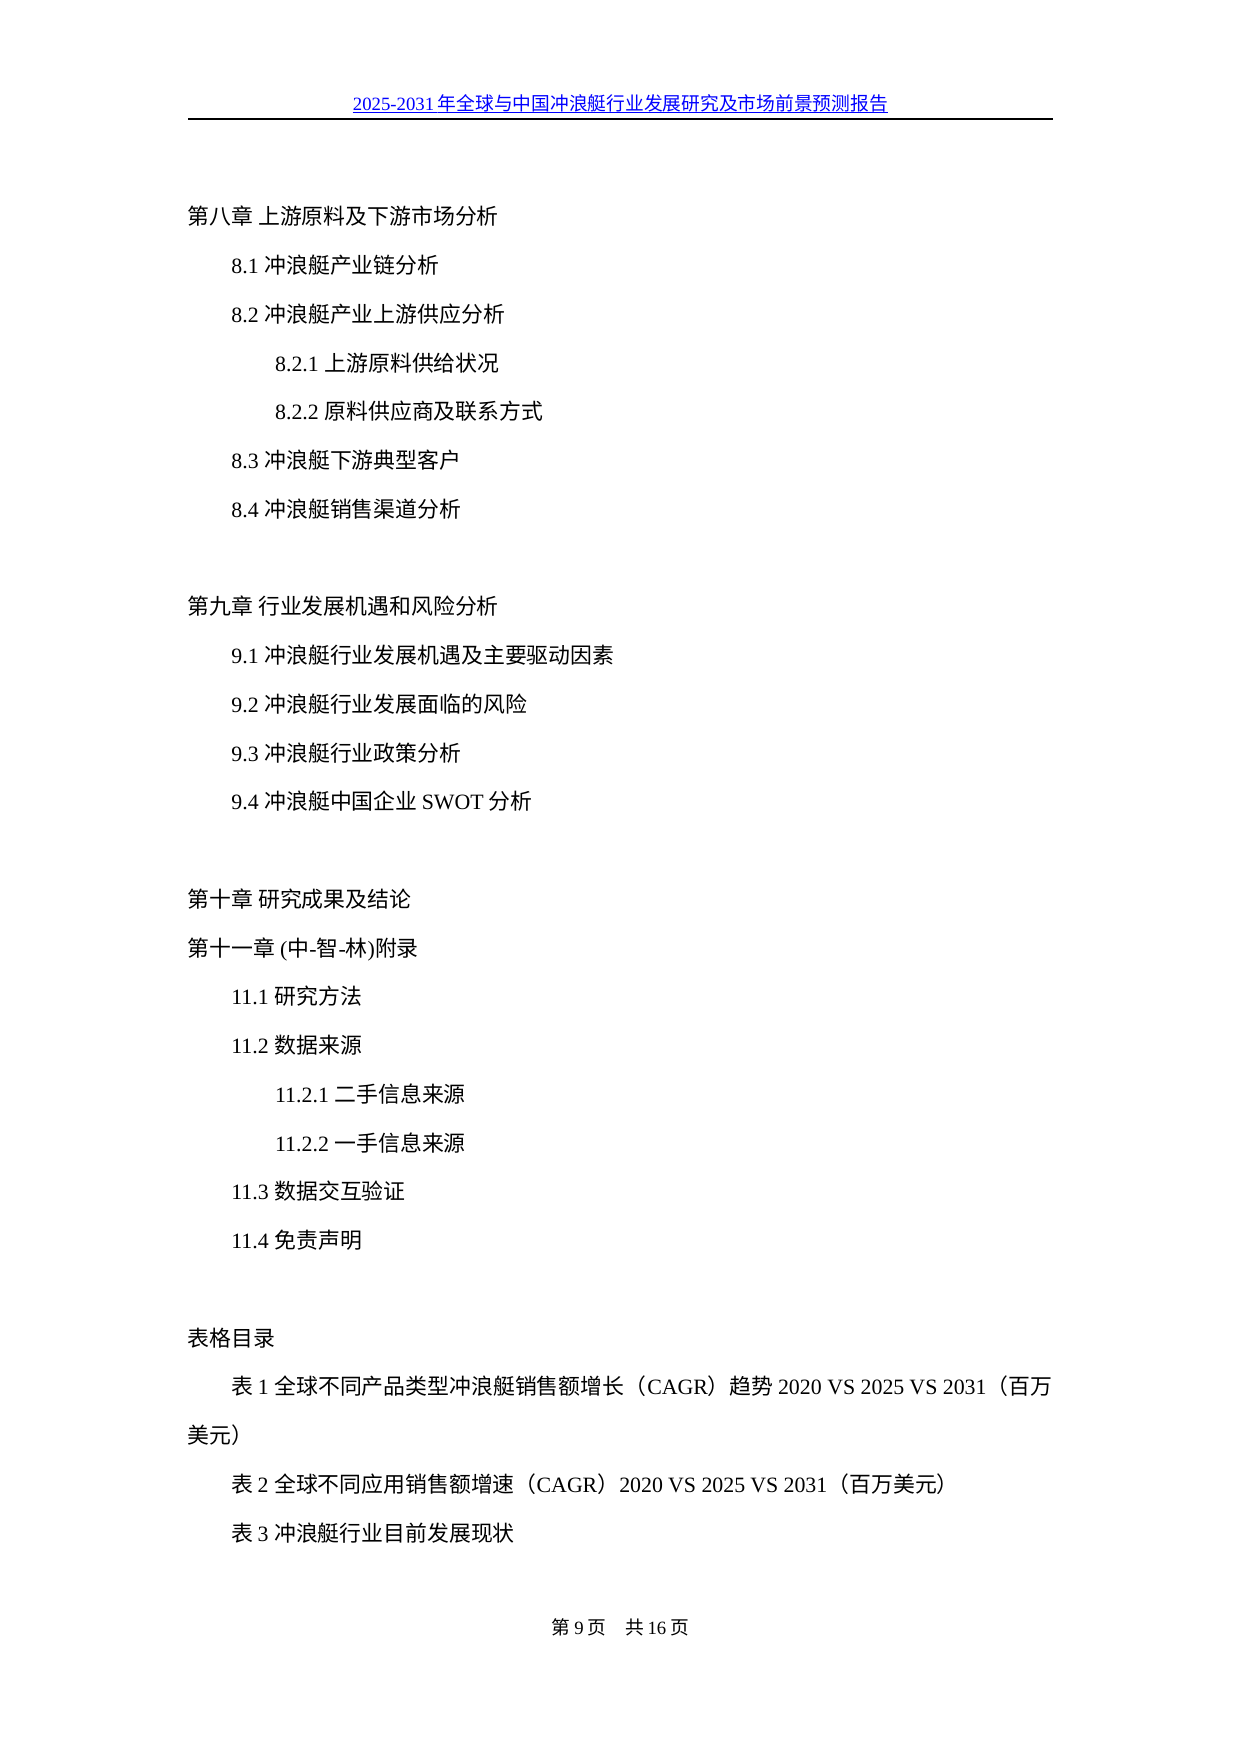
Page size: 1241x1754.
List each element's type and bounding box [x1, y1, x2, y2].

text [187, 150, 1053, 1548]
